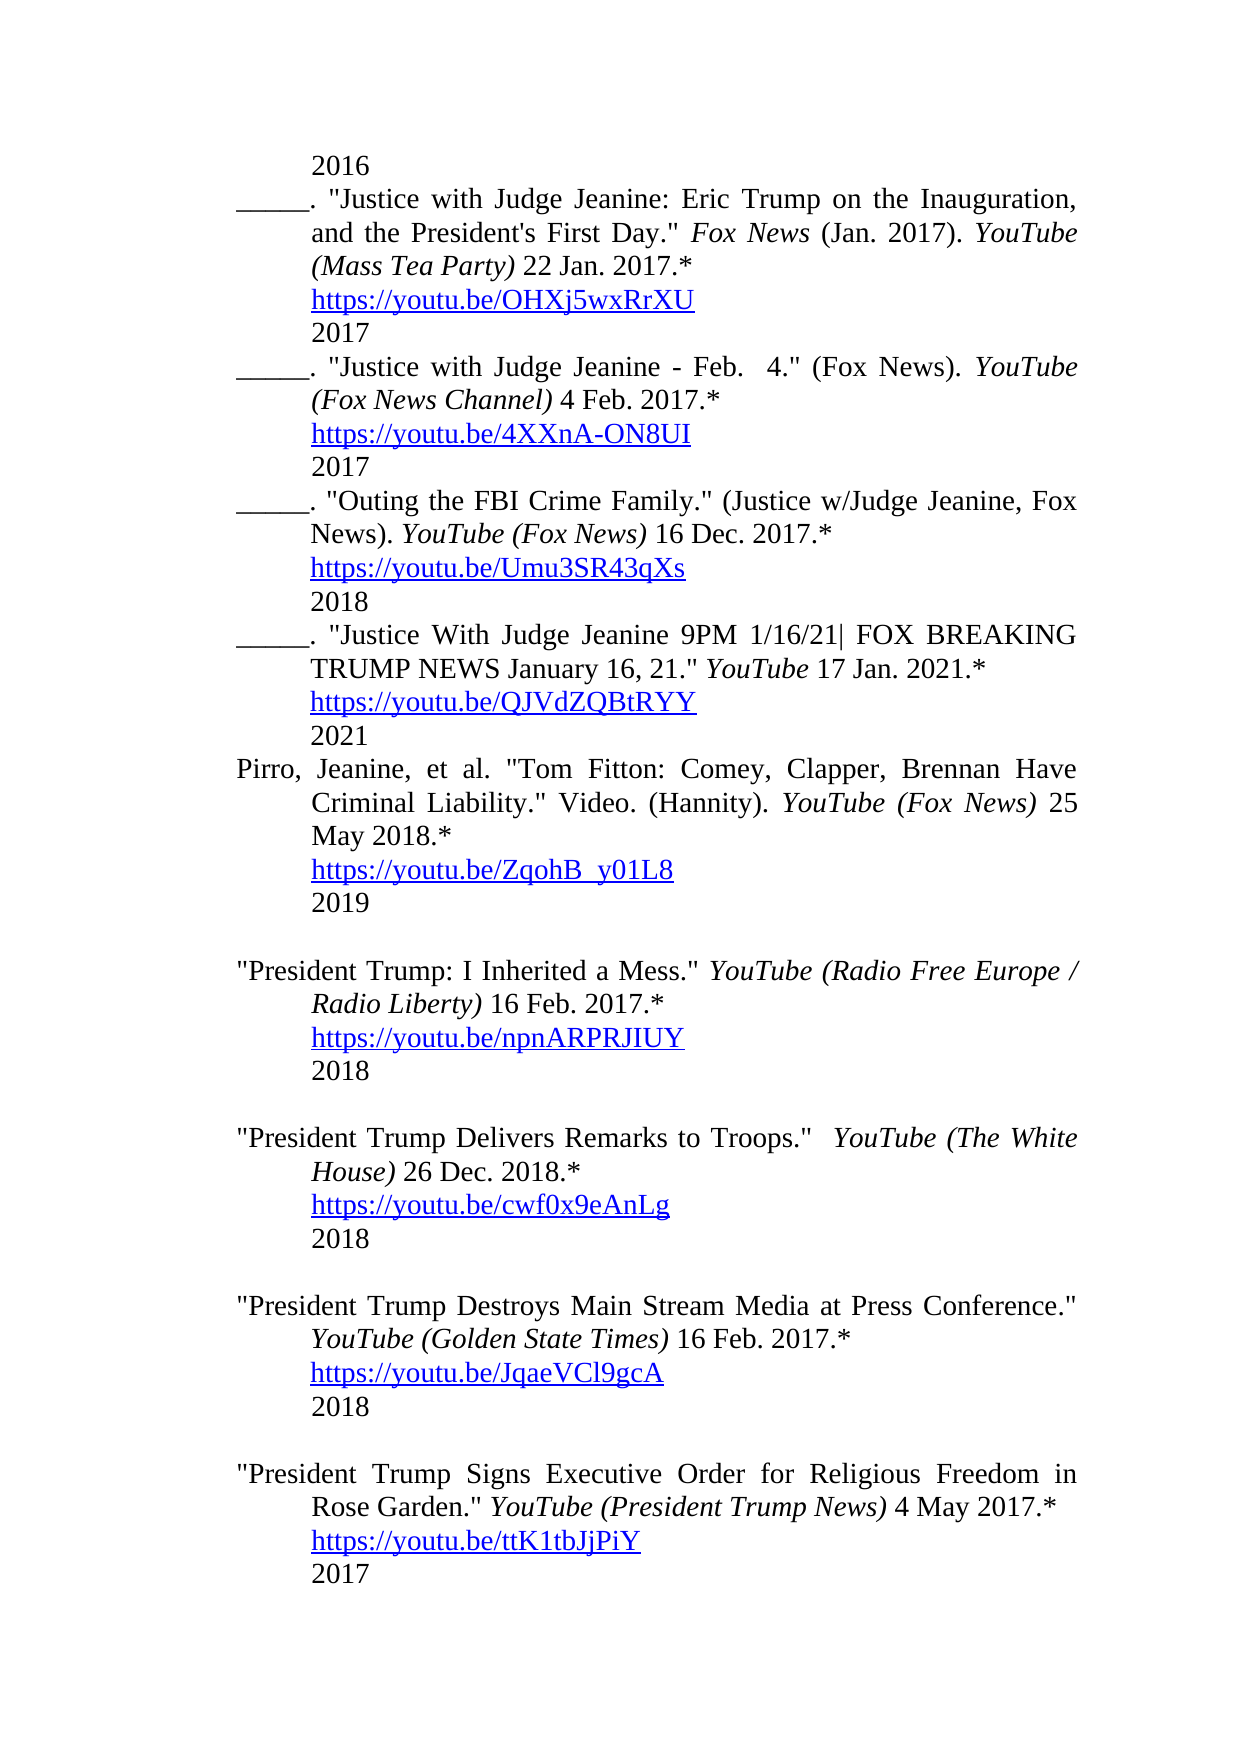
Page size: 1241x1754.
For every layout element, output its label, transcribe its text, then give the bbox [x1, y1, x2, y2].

text 2018 [236, 1053, 1078, 1087]
text "President Trump: I Inherited a Mess." YouTube (Radio Free Europe / Radio Liberty) 16 Feb. 2017.* [236, 953, 1078, 1020]
text https://youtu.be/Umu3SR43qXs [236, 550, 1078, 584]
text _____. "Justice With Judge Jeanine 9PM 1/16/21| FOX BREAKING TRUMP NEWS January 16, 21." YouTube 17 Jan. 2021.* [236, 617, 1078, 684]
text https://youtu.be/4XXnA-ON8UI [236, 416, 1078, 449]
text _____. "Justice with Judge Jeanine: Eric Trump on the Inauguration, and the President's First Day." Fox News (Jan. 2017). YouTube (Mass Tea Party) 22 Jan. 2017.* [236, 181, 1078, 282]
text 2018 [236, 584, 1078, 617]
text Pirro, Jeanine, et al. "Tom Fitton: Comey, Clapper, Brennan Have Criminal Liability." Video. (Hannity). YouTube (Fox News) 25 May 2018.* [236, 751, 1078, 852]
text "President Trump Destroys Main Stream Media at Press Conference." YouTube (Golden State Times) 16 Feb. 2017.* [236, 1288, 1078, 1355]
text 2021 [236, 718, 1078, 751]
text _____. "Outing the FBI Crime Family." (Justice w/Judge Jeanine, Fox News). YouTube (Fox News) 16 Dec. 2017.* [236, 483, 1078, 550]
text 2018 [236, 1221, 1078, 1254]
text 2019 [236, 886, 1078, 919]
text https://youtu.be/npnARPRJIUY [236, 1020, 1078, 1053]
text 2018 [236, 1389, 1078, 1422]
text https://youtu.be/ttK1tbJjPiY [236, 1523, 1078, 1556]
text 2017 [236, 315, 1078, 349]
text "President Trump Signs Executive Order for Religious Freedom in Rose Garden." YouTube (President Trump News) 4 May 2017.* [236, 1456, 1078, 1523]
text 2017 [236, 1556, 1078, 1590]
text https://youtu.be/OHXj5wxRrXU [236, 282, 1078, 315]
text https://youtu.be/ZqohB_y01L8 [236, 852, 1078, 886]
text https://youtu.be/QJVdZQBtRYY [310, 684, 1078, 718]
text 2016 [236, 148, 1078, 181]
text _____. "Justice with Judge Jeanine - Feb. 4." (Fox News). YouTube (Fox News Channel) 4 Feb. 2017.* [236, 349, 1078, 416]
text https://youtu.be/JqaeVCl9gcA [236, 1355, 1078, 1389]
text 2017 [236, 449, 1078, 483]
text https://youtu.be/cwf0x9eAnLg [236, 1187, 1078, 1221]
text "President Trump Delivers Remarks to Troops." YouTube (The White House) 26 Dec. 2018.* [236, 1120, 1078, 1187]
